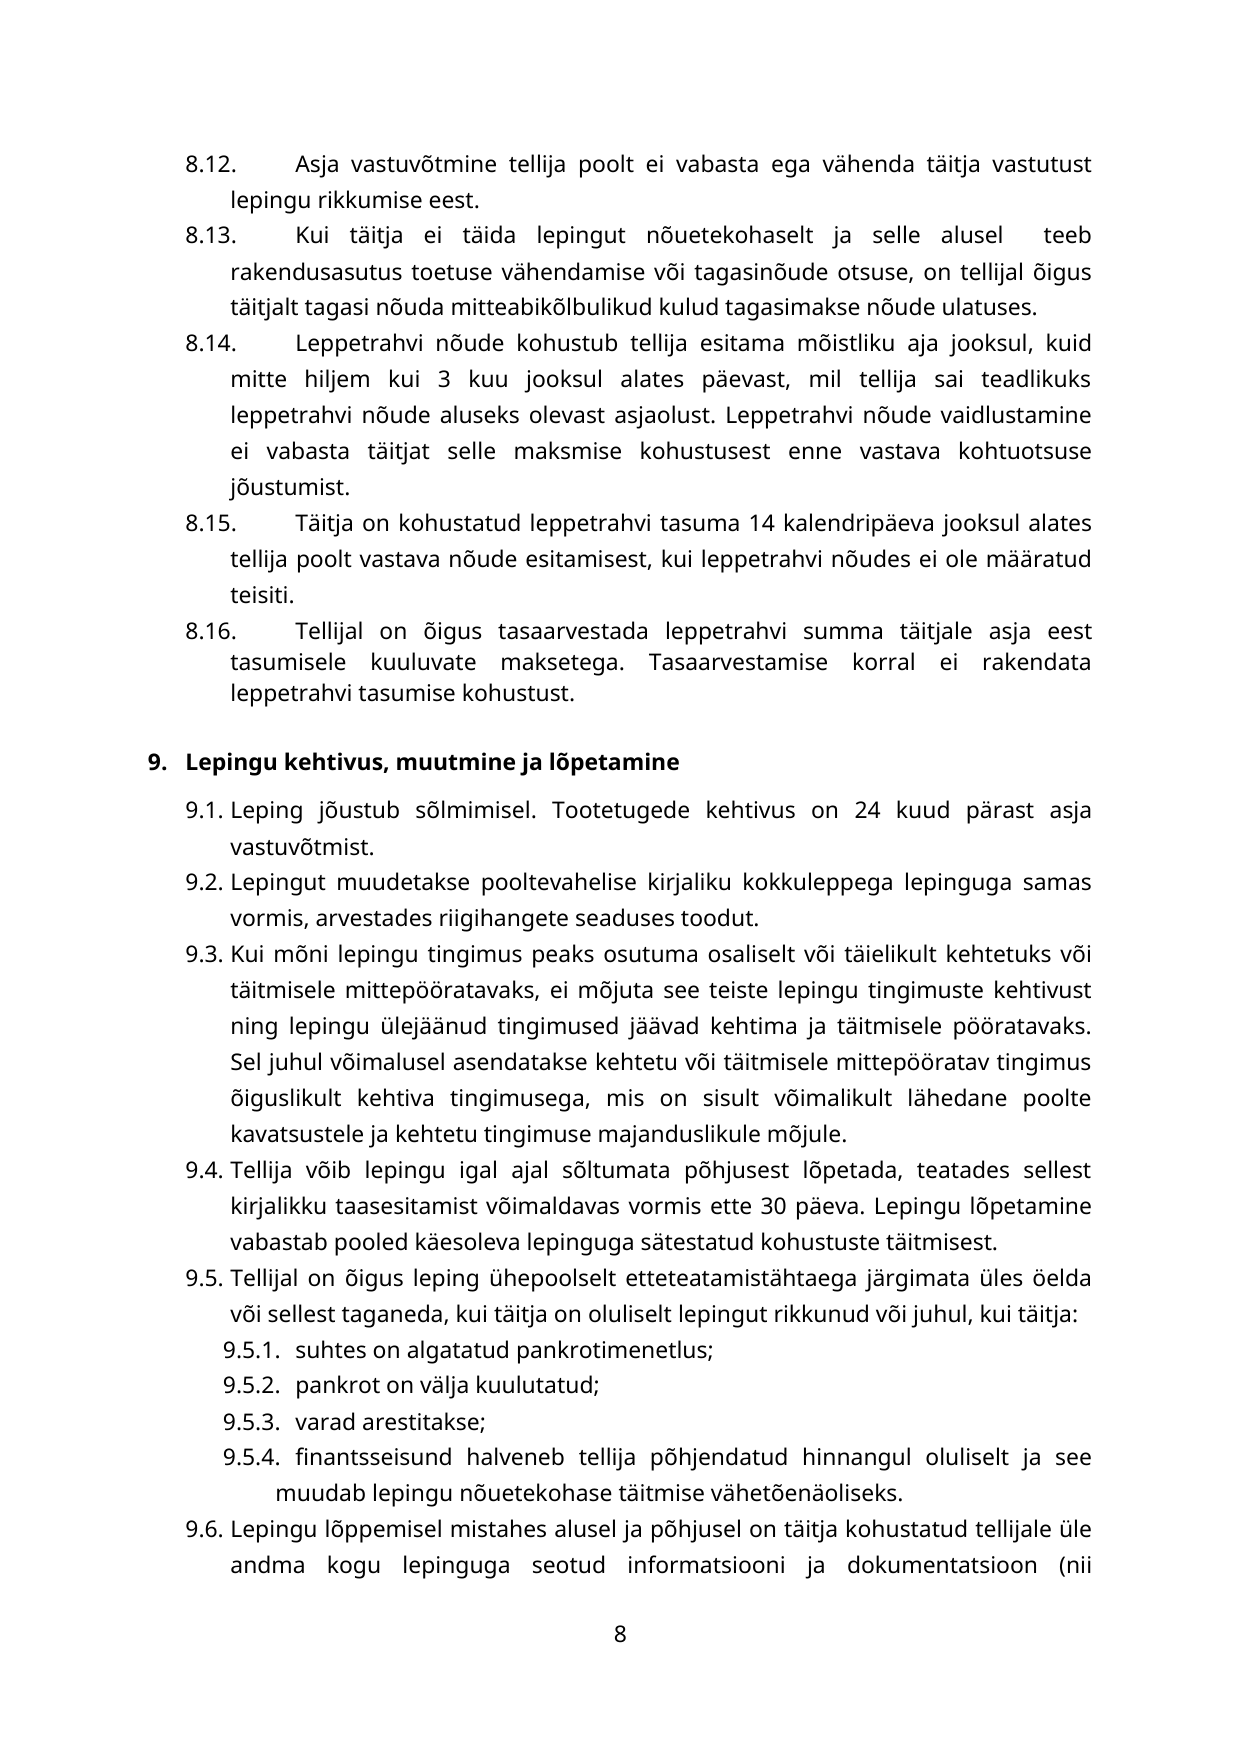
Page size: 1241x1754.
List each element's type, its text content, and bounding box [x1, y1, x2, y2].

subtitle Lepingu kehtivus, muutmine ja lõpetamine [148, 746, 1093, 777]
list Tellija võib lepingu igal ajal sõltumata põhjusest lõpetada, teatades sellest kirjalikku taasesitamist võimaldavas vormis ette 30 päeva. Lepingu lõpetamine vabastab pooled käesoleva lepinguga sätestatud kohustuste täitmisest. [185, 1154, 1093, 1257]
list varad arestitakse; [223, 1405, 1093, 1437]
list Tellijal on õigus leping ühepoolselt etteteatamistähtaega järgimata üles öelda või sellest taganeda, kui täitja on oluliselt lepingut rikkunud või juhul, kui täitja: [185, 1262, 1093, 1329]
list Leppetrahvi nõude kohustub tellija esitama mõistliku aja jooksul, kuid mitte hiljem kui 3 kuu jooksul alates päevast, mil tellija sai teadlikuks leppetrahvi nõude aluseks olevast asjaolust. Leppetrahvi nõude vaidlustamine ei vabasta täitjat selle maksmise kohustusest enne vastava kohtuotsuse jõustumist. [185, 327, 1093, 502]
list finantsseisund halveneb tellija põhjendatud hinnangul oluliselt ja see muudab lepingu nõuetekohase täitmise vähetõenäoliseks. [223, 1441, 1093, 1508]
list Kui täitja ei täida lepingut nõuetekohaselt ja selle alusel teeb rakendusasutus toetuse vähendamise või tagasinõude otsuse, on tellijal õigus täitjalt tagasi nõuda mitteabikõlbulikud kulud tagasimakse nõude ulatuses. [185, 219, 1093, 323]
list Leping jõustub sõlmimisel. Tootetugede kehtivus on 24 kuud pärast asja vastuvõtmist. [185, 794, 1093, 862]
list Lepingut muudetakse pooltevahelise kirjaliku kokkuleppega lepinguga samas vormis, arvestades riigihangete seaduses toodut. [185, 866, 1093, 933]
list suhtes on algatatud pankrotimenetlus; [223, 1333, 1093, 1365]
list pankrot on välja kuulutatud; [223, 1369, 1093, 1401]
list Asja vastuvõtmine tellija poolt ei vabasta ega vähenda täitja vastutust lepingu rikkumise eest. [185, 148, 1093, 215]
list Tellijal on õigus tasaarvestada leppetrahvi summa täitjale asja eest tasumisele kuuluvate maksetega. Tasaarvestamise korral ei rakendata leppetrahvi tasumise kohustust. [185, 615, 1093, 708]
list Kui mõni lepingu tingimus peaks osutuma osaliselt või täielikult kehtetuks või täitmisele mittepööratavaks, ei mõjuta see teiste lepingu tingimuste kehtivust ning lepingu ülejäänud tingimused jäävad kehtima ja täitmisele pööratavaks. Sel juhul võimalusel asendatakse kehtetu või täitmisele mittepööratav tingimus õiguslikult kehtiva tingimusega, mis on sisult võimalikult lähedane poolte kavatsustele ja kehtetu tingimuse majanduslikule mõjule. [185, 938, 1093, 1149]
list Täitja on kohustatud leppetrahvi tasuma 14 kalendripäeva jooksul alates tellija poolt vastava nõude esitamisest, kui leppetrahvi nõudes ei ole määratud teisiti. [185, 507, 1093, 610]
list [185, 1513, 1093, 1580]
